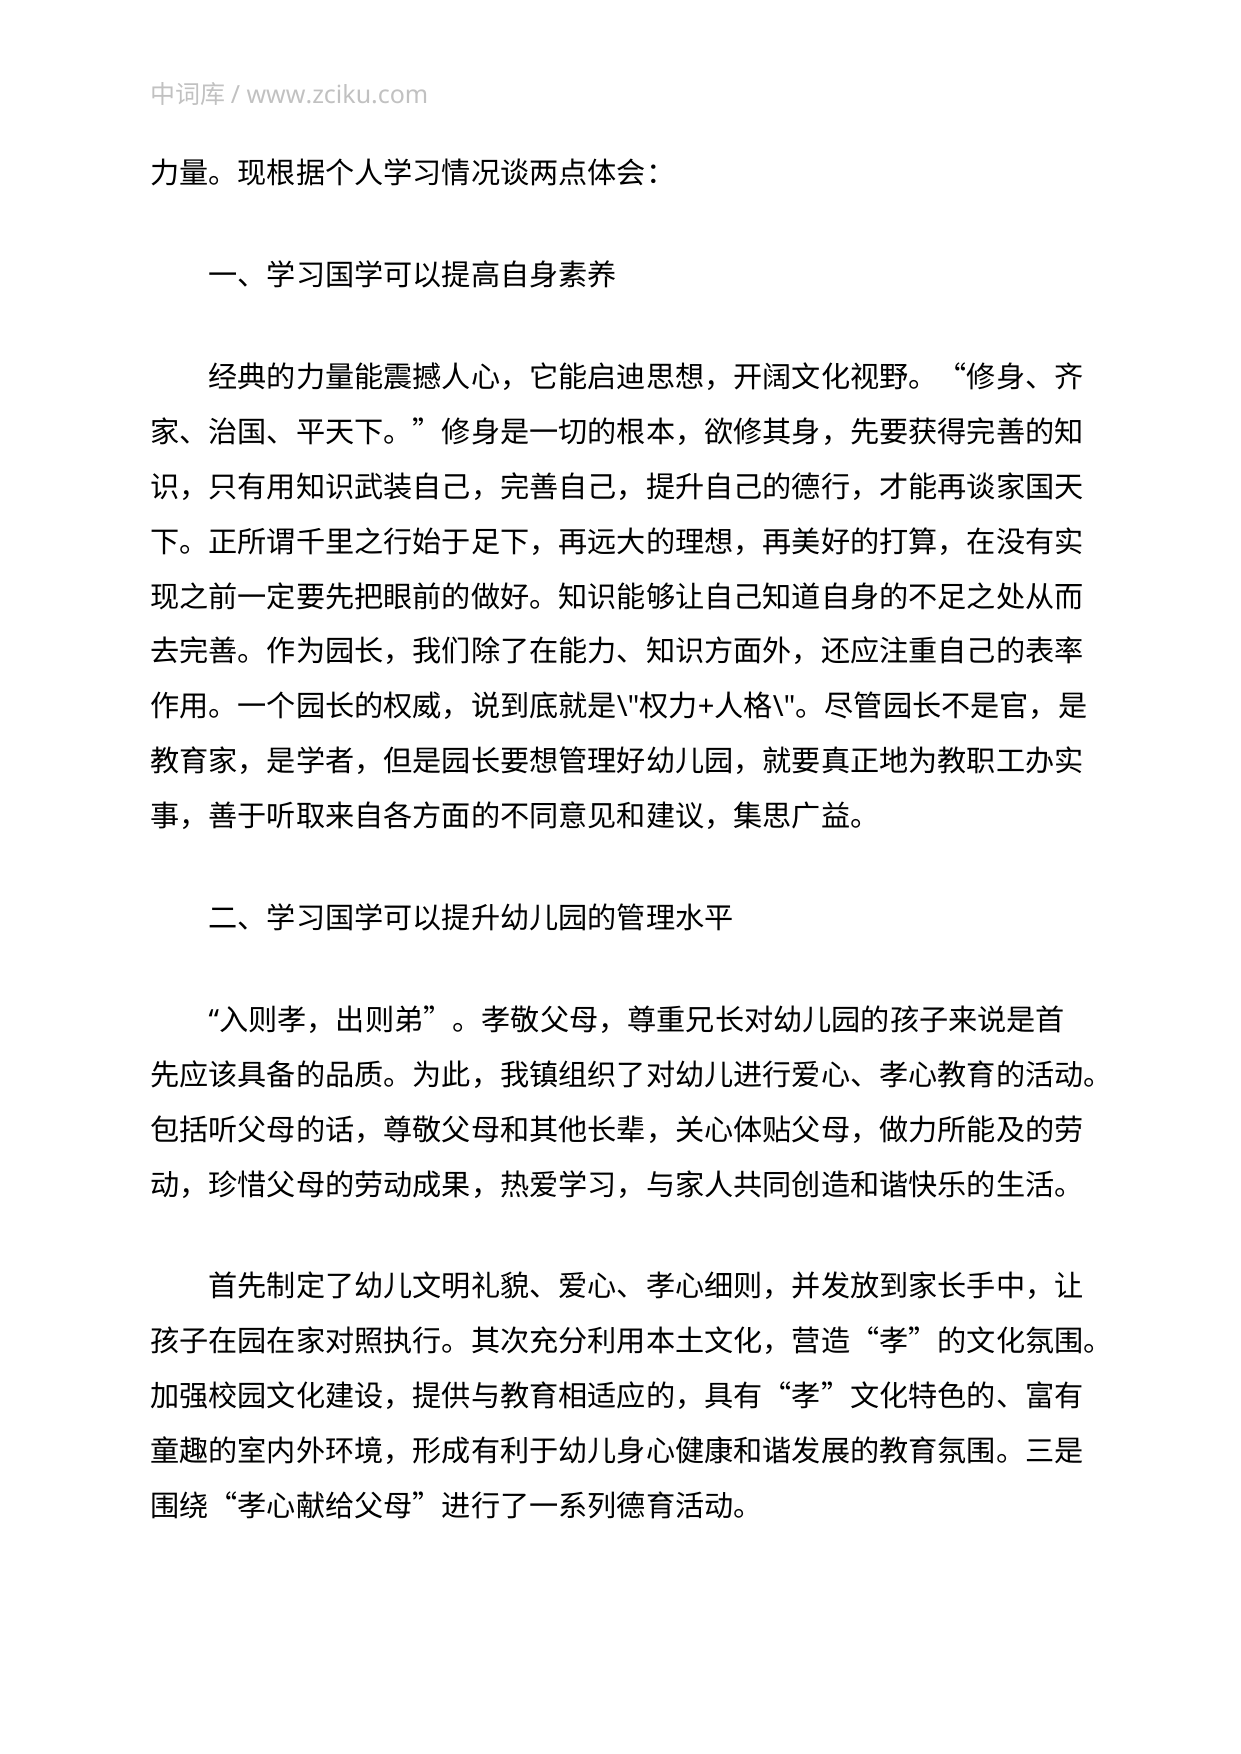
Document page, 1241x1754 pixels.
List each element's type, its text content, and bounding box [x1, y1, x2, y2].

text 一、学习国学可以提高自身素养 [150, 252, 1090, 294]
text 二、学习国学可以提升幼儿园的管理水平 [150, 894, 1090, 937]
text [150, 150, 1090, 192]
text “入则孝，出则弟”。孝敬父母，尊重兄长对幼儿园的孩子来说是首先应该具备的品质。为此，我镇组织了对幼儿进行爱心、孝心教育的活动。包括听父母的话，尊敬父母和其他长辈，关心体贴父母，做力所能及的劳动，珍惜父母的劳动成果，热爱学习，与家人共同创造和谐快乐的生活。 [150, 996, 1090, 1203]
text 经典的力量能震撼人心，它能启迪思想，开阔文化视野。“修身、齐家、治国、平天下。”修身是一切的根本，欲修其身，先要获得完善的知识，只有用知识武装自己，完善自己，提升自己的德行，才能再谈家国天下。正所谓千里之行始于足下，再远大的理想，再美好的打算，在没有实现之前一定要先把眼前的做好。知识能够让自己知道自身的不足之处从而去完善。作为园长，我们除了在能力、知识方面外，还应注重自己的表率作用。一个园长的权威，说到底就是\"权力+人格\"。尽管园长不是官，是教育家，是学者，但是园长要想管理好幼儿园，就要真正地为教职工办实事，善于听取来自各方面的不同意见和建议，集思广益。 [150, 353, 1090, 835]
text 首先制定了幼儿文明礼貌、爱心、孝心细则，并发放到家长手中，让孩子在园在家对照执行。其次充分利用本土文化，营造“孝”的文化氛围。加强校园文化建设，提供与教育相适应的，具有“孝”文化特色的、富有童趣的室内外环境，形成有利于幼儿身心健康和谐发展的教育氛围。三是围绕“孝心献给父母”进行了一系列德育活动。 [150, 1263, 1090, 1525]
